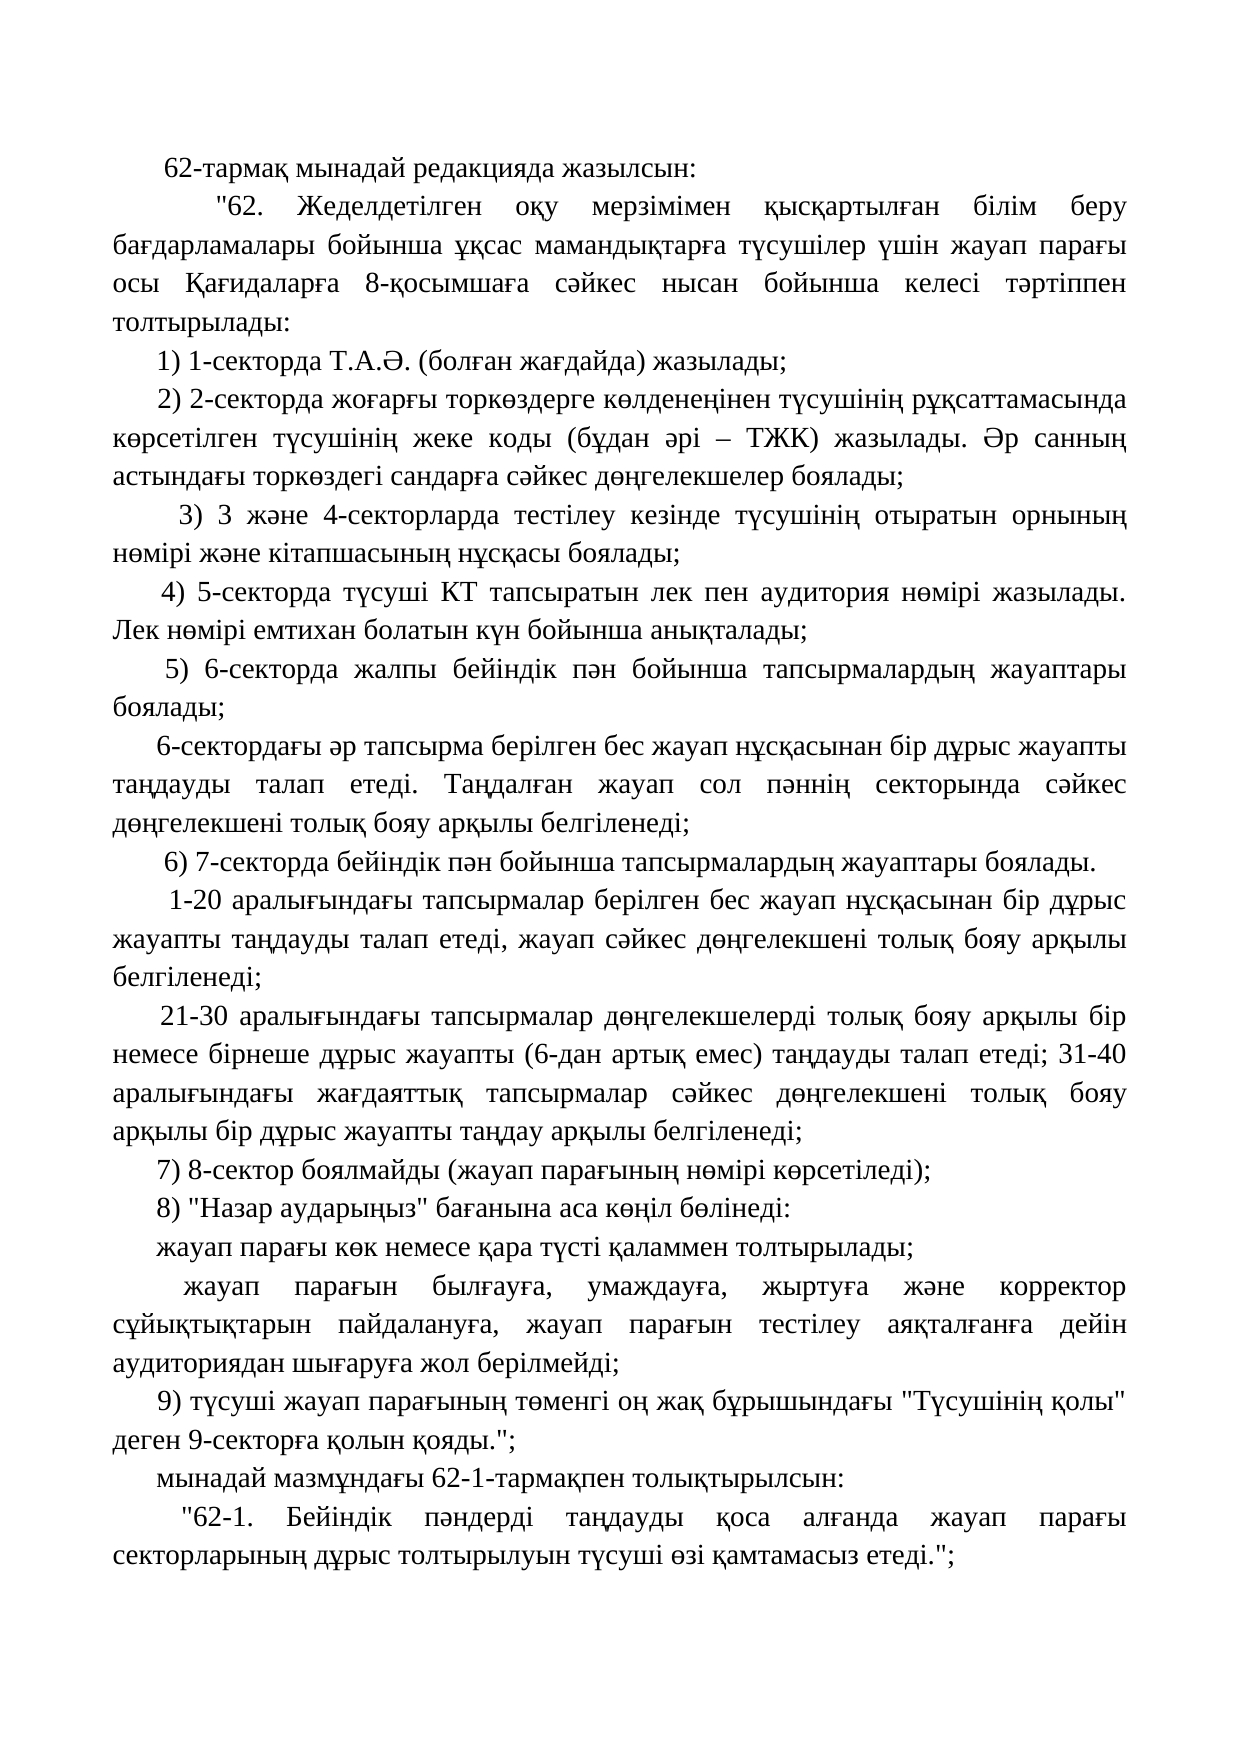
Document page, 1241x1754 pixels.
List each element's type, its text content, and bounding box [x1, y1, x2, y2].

text 4) 5-секторда түсуші КТ тапсыратын лек пен аудитория нөмірі жазылады. Лек нөмірі емтихан болатын күн бойынша анықталады; [112, 574, 1128, 646]
text 21-30 аралығындағы тапсырмалар дөңгелекшелерді толық бояу арқылы бір немесе бірнеше дұрыс жауапты (6-дан артық емес) таңдауды талап етеді; 31-40 аралығындағы жағдаяттық тапсырмалар сәйкес дөңгелекшені толық бояу арқылы бір дұрыс жауапты таңдау арқылы белгіленеді; [112, 998, 1128, 1147]
text 6) 7-секторда бейіндік пән бойынша тапсырмалардың жауаптары боялады. [112, 844, 1128, 877]
text 1) 1-секторда Т.А.Ә. (болған жағдайда) жазылады; [112, 343, 1128, 376]
text 8) "Назар аударыңыз" бағанына аса көңіл бөлінеді: [112, 1191, 1128, 1224]
text 2) 2-секторда жоғарғы торкөздерге көлденеңінен түсушінің рұқсаттамасында көрсетілген түсушінің жеке коды (бұдан әрі – ТЖК) жазылады. Әр санның астындағы торкөздегі сандарға сәйкес дөңгелекшелер боялады; [112, 381, 1128, 492]
text 9) түсуші жауап парағының төменгі оң жақ бұрышындағы "Түсушінің қолы" деген 9-секторға қолын қояды."; [112, 1383, 1128, 1455]
text 5) 6-секторда жалпы бейіндік пән бойынша тапсырмалардың жауаптары боялады; [112, 651, 1128, 723]
text 1-20 аралығындағы тапсырмалар берілген бес жауап нұсқасынан бір дұрыс жауапты таңдауды талап етеді, жауап сәйкес дөңгелекшені толық бояу арқылы белгіленеді; [112, 882, 1128, 993]
text "62. Жеделдетілген оқу мерзімімен қысқартылған білім беру бағдарламалары бойынша ұқсас мамандықтарға түсушілер үшін жауап парағы осы Қағидаларға 8-қосымшаға сәйкес нысан бойынша келесі тәртіппен толтырылады: [112, 188, 1128, 338]
text 62-тармақ мынадай редакцияда жазылсын: [112, 150, 1128, 183]
text 7) 8-сектор боялмайды (жауап парағының нөмірі көрсетіледі); [112, 1152, 1128, 1186]
text жауап парағын былғауға, умаждауға, жыртуға және корректор сұйықтықтарын пайдалануға, жауап парағын тестілеу аяқталғанға дейін аудиториядан шығаруға жол берілмейді; [112, 1268, 1128, 1378]
text мынадай мазмұндағы 62-1-тармақпен толықтырылсын: [112, 1460, 1128, 1494]
text 3) 3 және 4-секторларда тестілеу кезінде түсушінің отыратын орнының нөмірі және кітапшасының нұсқасы боялады; [112, 497, 1128, 569]
text жауап парағы көк немесе қара түсті қаламмен толтырылады; [112, 1229, 1128, 1263]
text 6-сектордағы әр тапсырма берілген бес жауап нұсқасынан бір дұрыс жауапты таңдауды талап етеді. Таңдалған жауап сол пәннің секторында сәйкес дөңгелекшені толық бояу арқылы белгіленеді; [112, 728, 1128, 839]
text "62-1. Бейіндік пәндерді таңдауды қоса алғанда жауап парағы секторларының дұрыс толтырылуын түсуші өзі қамтамасыз етеді."; [112, 1499, 1128, 1571]
